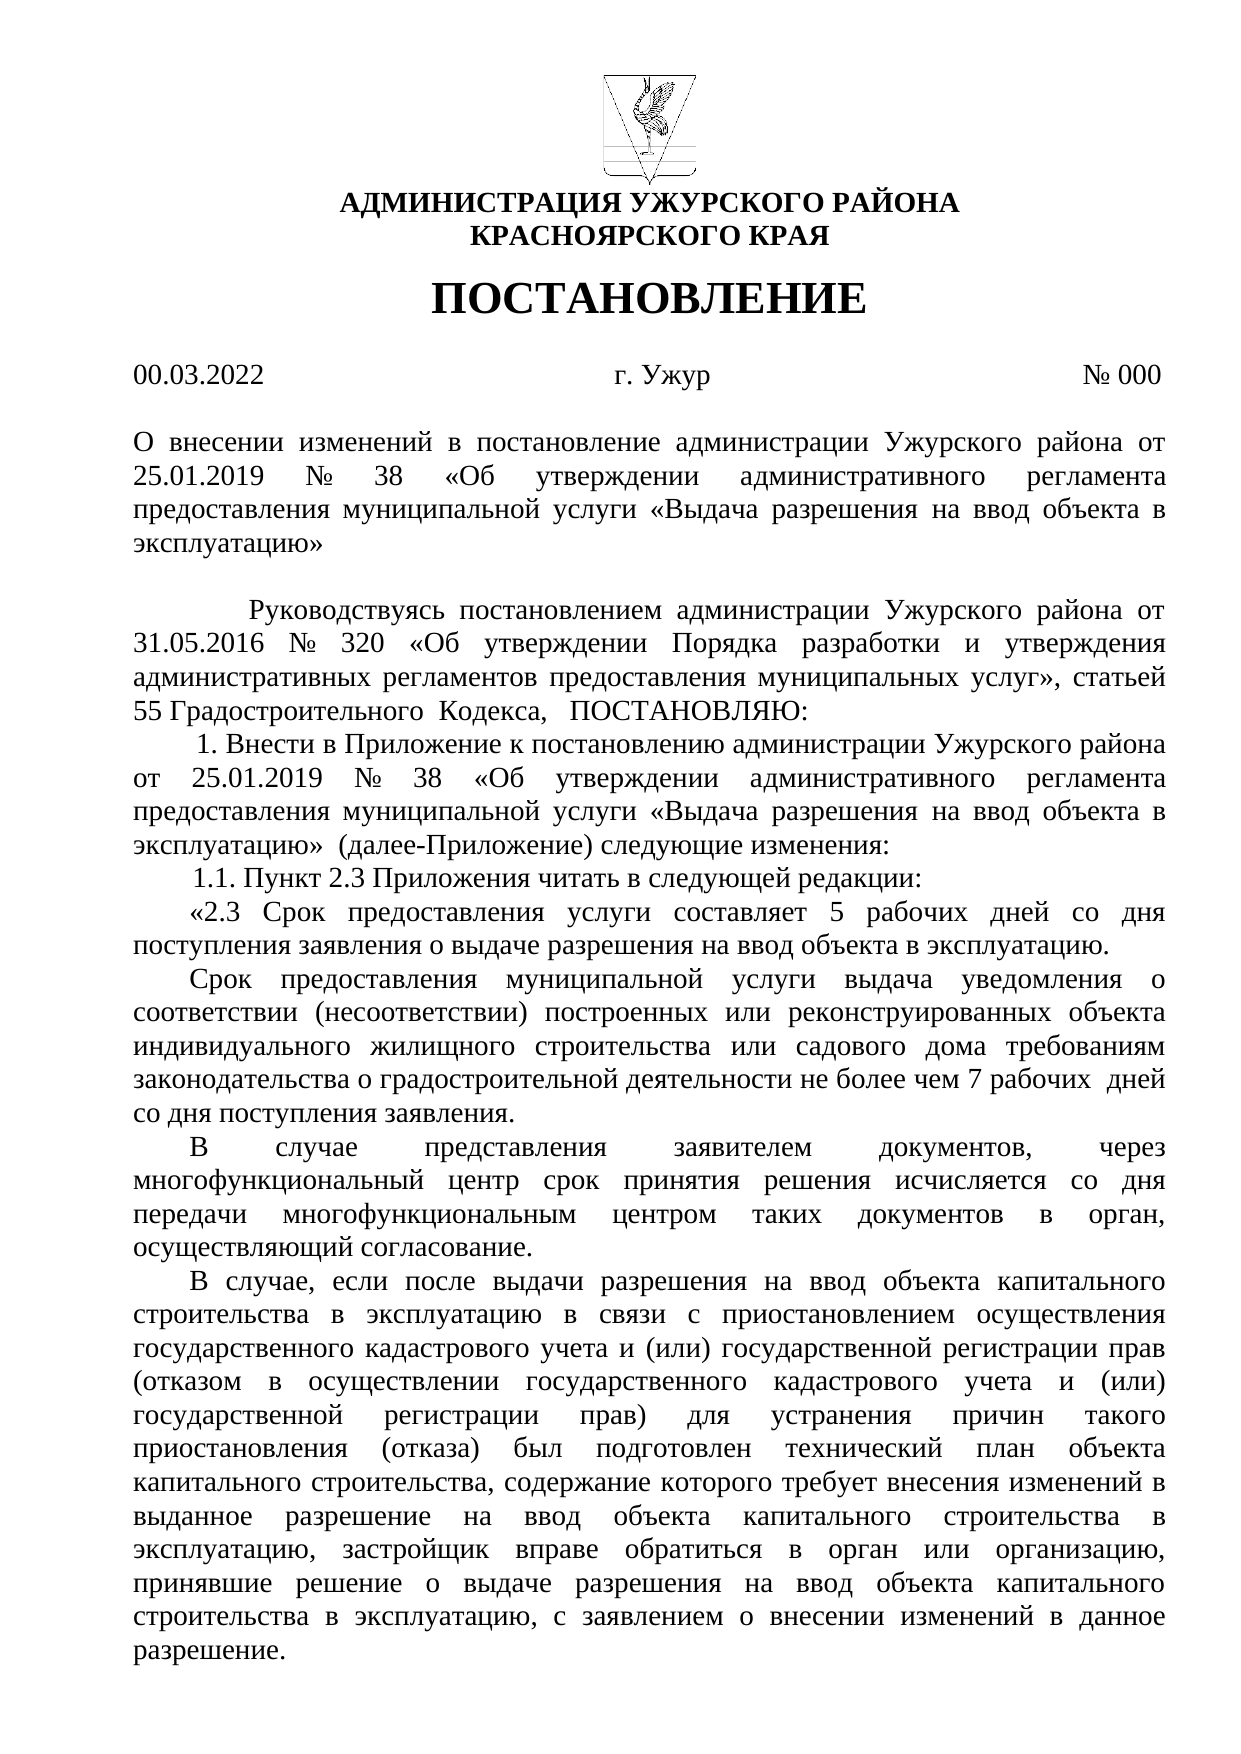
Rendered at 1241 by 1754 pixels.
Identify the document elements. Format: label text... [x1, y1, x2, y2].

text В случае представления заявителем документов, через многофункциональный центр срок принятия решения исчисляется со дня передачи многофункциональным центром таких документов в орган, осуществляющий согласование. [133, 1129, 1167, 1263]
title 1. Внести в Приложение к постановлению администрации Ужурского района от 25.01.2019 № 38 «Об утверждении административного регламента предоставления муниципальной услуги «Выдача разрешения на ввод объекта в эксплуатацию» (далее-Приложение) следующие изменения: [133, 726, 1167, 860]
text КРАСНОЯРСКОГО КРАЯ [133, 218, 1167, 252]
text Руководствуясь постановлением администрации Ужурского района от 31.05.2016 № 320 «Об утверждении Порядка разработки и утверждения административных регламентов предоставления муниципальных услуг», статьей 55 Градостроительного Кодекса, ПОСТАНОВЛЯЮ: [133, 592, 1167, 726]
text 1.1. Пункт 2.3 Приложения читать в следующей редакции: [133, 860, 1167, 894]
text 00.03.2022 г. Ужур № 000 [133, 357, 1167, 391]
text «2.3 Срок предоставления услуги составляет 5 рабочих дней со дня поступления заявления о выдаче разрешения на ввод объекта в эксплуатацию. [133, 894, 1167, 961]
text Срок предоставления муниципальной услуги выдача уведомления о соответствии (несоответствии) построенных или реконструированных объекта индивидуального жилищного строительства или садового дома требованиям законодательства о градостроительной деятельности не более чем 7 рабочих дней со дня поступления заявления. [133, 961, 1167, 1129]
text В случае, если после выдачи разрешения на ввод объекта капитального строительства в эксплуатацию в связи с приостановлением осуществления государственного кадастрового учета и (или) государственной регистрации прав (отказом в осуществлении государственного кадастрового учета и (или) государственной регистрации прав) для устранения причин такого приостановления (отказа) был подготовлен технический план объекта капитального строительства, содержание которого требует внесения изменений в выданное разрешение на ввод объекта капитального строительства в эксплуатацию, застройщик вправе обратиться в орган или организацию, принявшие решение о выдаче разрешения на ввод объекта капитального строительства в эксплуатацию, с заявлением о внесении изменений в данное разрешение. [133, 1263, 1167, 1665]
title О внесении изменений в постановление администрации Ужурского района от 25.01.2019 № 38 «Об утверждении административного регламента предоставления муниципальной услуги «Выдача разрешения на ввод объекта в эксплуатацию» [133, 424, 1167, 558]
text АДМИНИСТРАЦИЯ УЖУРСКОГО РАЙОНА [133, 185, 1167, 218]
text ПОСТАНОВЛЕНИЕ [133, 271, 1167, 324]
